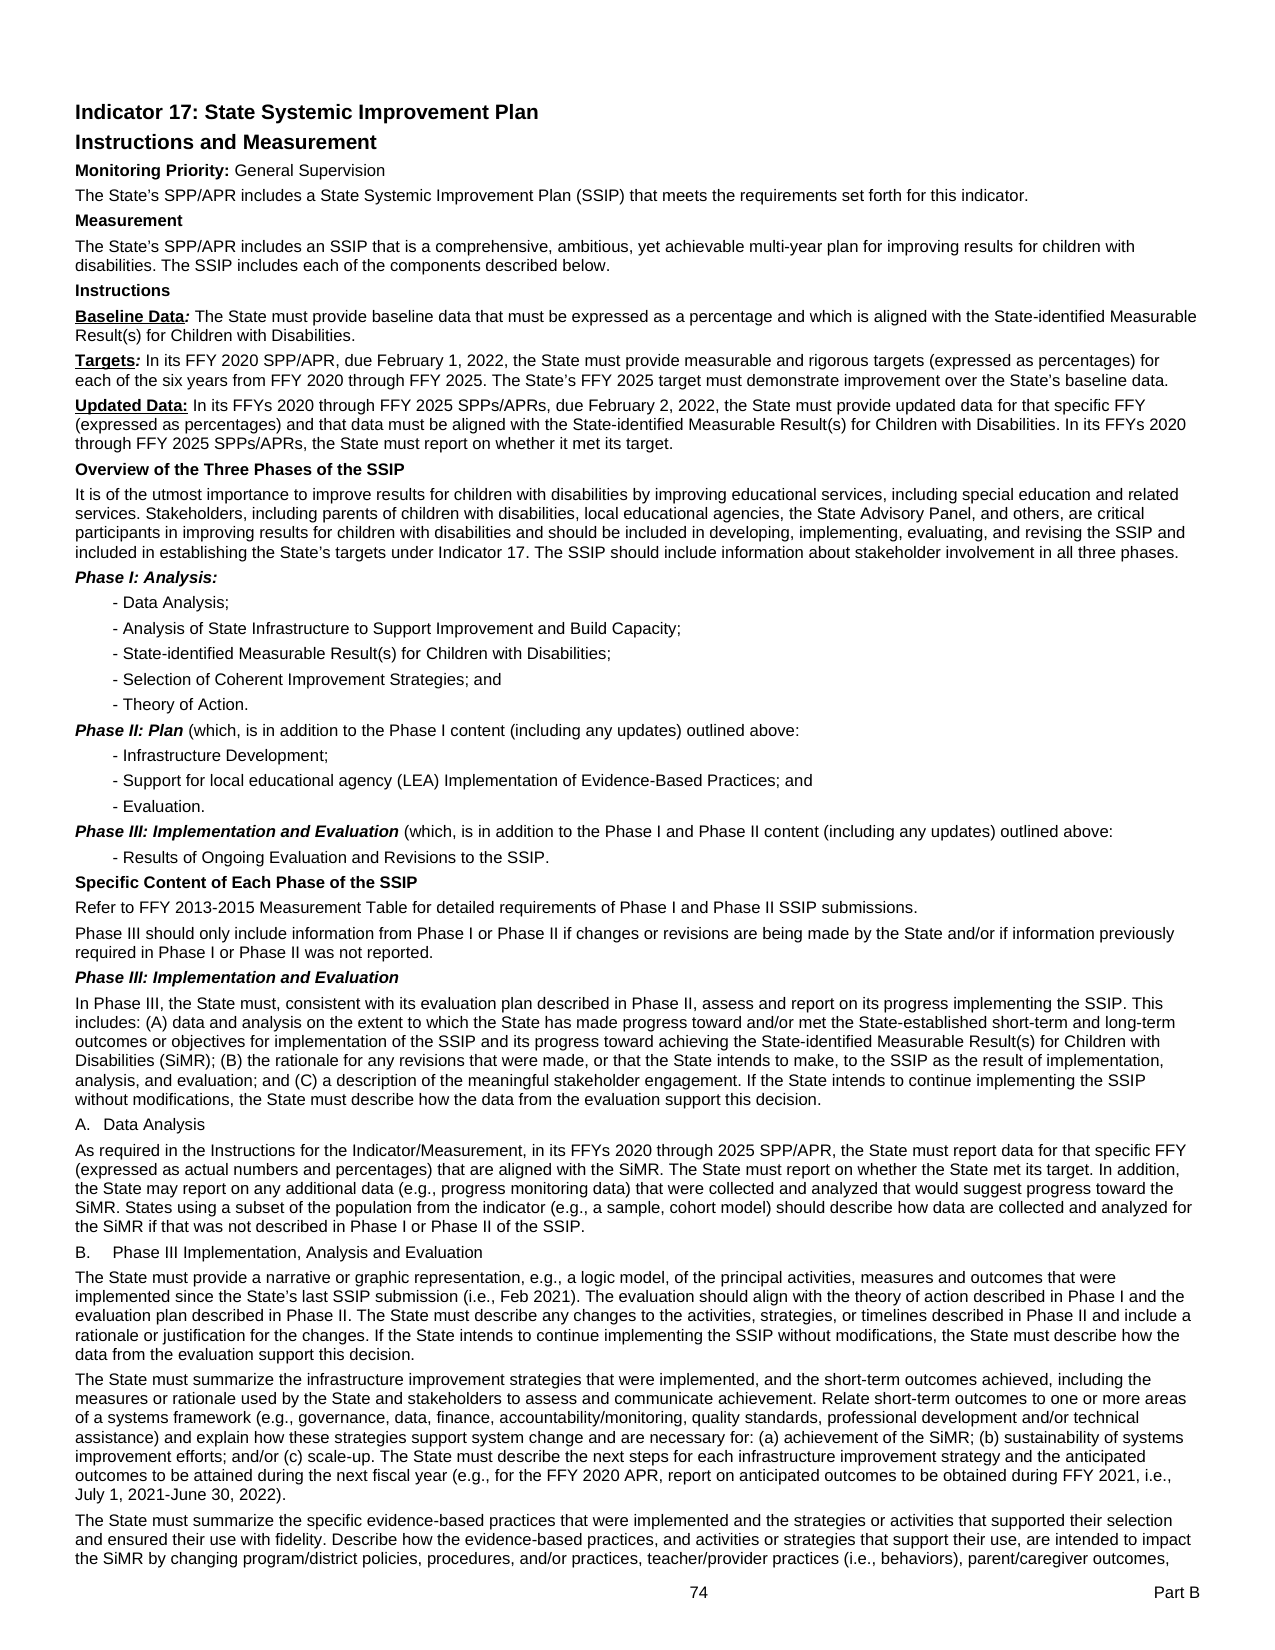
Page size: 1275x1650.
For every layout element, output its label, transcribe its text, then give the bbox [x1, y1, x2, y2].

text Specific Content of Each Phase of the SSIP [75, 873, 1200, 892]
text Phase II: Plan (which, is in addition to the Phase I content (including any updates) outlined above: [75, 720, 1200, 739]
text Updated Data: In its FFYs 2020 through FFY 2025 SPPs/APRs, due February 2, 2022, the State must provide updated data for that specific FFY (expressed as percentages) and that data must be aligned with the State-identified Measurable Result(s) for Children with Disabilities. In its FFYs 2020 through FFY 2025 SPPs/APRs, the State must report on whether it met its target. [75, 396, 1200, 453]
text Refer to FFY 2013-2015 Measurement Table for detailed requirements of Phase I and Phase II SSIP submissions. [75, 898, 1200, 917]
text It is of the utmost importance to improve results for children with disabilities by improving educational services, including special education and related services. Stakeholders, including parents of children with disabilities, local educational agencies, the State Advisory Panel, and others, are critical participants in improving results for children with disabilities and should be included in developing, implementing, evaluating, and revising the SSIP and included in establishing the State’s targets under Indicator 17. The SSIP should include information about stakeholder involvement in all three phases. [75, 485, 1200, 562]
text Phase I: Analysis: [75, 568, 1200, 587]
text - Selection of Coherent Improvement Strategies; and [112, 669, 1200, 689]
text A. Data Analysis [75, 1115, 1200, 1134]
text Targets: In its FFY 2020 SPP/APR, due February 1, 2022, the State must provide measurable and rigorous targets (expressed as percentages) for each of the six years from FFY 2020 through FFY 2025. The State’s FFY 2025 target must demonstrate improvement over the State’s baseline data. [75, 351, 1200, 389]
text Instructions and Measurement [75, 130, 1200, 154]
text - Infrastructure Development; [112, 746, 1200, 765]
text The State’s SPP/APR includes a State Systemic Improvement Plan (SSIP) that meets the requirements set forth for this indicator. [75, 186, 1200, 205]
text The State’s SPP/APR includes an SSIP that is a comprehensive, ambitious, yet achievable multi-year plan for improving results for children with disabilities. The SSIP includes each of the components described below. [75, 237, 1200, 275]
text - Analysis of State Infrastructure to Support Improvement and Build Capacity; [112, 619, 1200, 638]
text Instructions [75, 281, 1200, 300]
text Phase III should only include information from Phase I or Phase II if changes or revisions are being made by the State and/or if information previously required in Phase I or Phase II was not reported. [75, 924, 1200, 962]
text - Evaluation. [112, 797, 1200, 816]
text - Results of Ongoing Evaluation and Revisions to the SSIP. [112, 847, 1200, 867]
text Baseline Data: The State must provide baseline data that must be expressed as a percentage and which is aligned with the State-identified Measurable Result(s) for Children with Disabilities. [75, 307, 1200, 345]
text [75, 1510, 1200, 1568]
text Phase III: Implementation and Evaluation [75, 968, 1200, 987]
text The State must provide a narrative or graphic representation, e.g., a logic model, of the principal activities, measures and outcomes that were implemented since the State’s last SSIP submission (i.e., Feb 2021). The evaluation should align with the theory of action described in Phase I and the evaluation plan described in Phase II. The State must describe any changes to the activities, strategies, or timelines described in Phase II and include a rationale or justification for the changes. If the State intends to continue implementing the SSIP without modifications, the State must describe how the data from the evaluation support this decision. [75, 1268, 1200, 1364]
text - State-identified Measurable Result(s) for Children with Disabilities; [112, 644, 1200, 663]
subtitle Indicator 17: State Systemic Improvement Plan [75, 100, 1200, 124]
text - Data Analysis; [112, 593, 1200, 612]
text - Support for local educational agency (LEA) Implementation of Evidence-Based Practices; and [112, 771, 1200, 790]
text Overview of the Three Phases of the SSIP [75, 459, 1200, 479]
text In Phase III, the State must, consistent with its evaluation plan described in Phase II, assess and report on its progress implementing the SSIP. This includes: (A) data and analysis on the extent to which the State has made progress toward and/or met the State-established short-term and long-term outcomes or objectives for implementation of the SSIP and its progress toward achieving the State-identified Measurable Result(s) for Children with Disabilities (SiMR); (B) the rationale for any revisions that were made, or that the State intends to make, to the SSIP as the result of implementation, analysis, and evaluation; and (C) a description of the meaningful stakeholder engagement. If the State intends to continue implementing the SSIP without modifications, the State must describe how the data from the evaluation support this decision. [75, 994, 1200, 1109]
text The State must summarize the infrastructure improvement strategies that were implemented, and the short-term outcomes achieved, including the measures or rationale used by the State and stakeholders to assess and communicate achievement. Relate short-term outcomes to one or more areas of a systems framework (e.g., governance, data, finance, accountability/monitoring, quality standards, professional development and/or technical assistance) and explain how these strategies support system change and are necessary for: (a) achievement of the SiMR; (b) sustainability of systems improvement efforts; and/or (c) scale-up. The State must describe the next steps for each infrastructure improvement strategy and the anticipated outcomes to be attained during the next fiscal year (e.g., for the FFY 2020 APR, report on anticipated outcomes to be obtained during FFY 2021, i.e., July 1, 2021-June 30, 2022). [75, 1370, 1200, 1504]
text B. Phase III Implementation, Analysis and Evaluation [75, 1242, 1200, 1262]
text As required in the Instructions for the Indicator/Measurement, in its FFYs 2020 through 2025 SPP/APR, the State must report data for that specific FFY (expressed as actual numbers and percentages) that are aligned with the SiMR. The State must report on whether the State met its target. In addition, the State may report on any additional data (e.g., progress monitoring data) that were collected and analyzed that would suggest progress toward the SiMR. States using a subset of the population from the indicator (e.g., a sample, cohort model) should describe how data are collected and analyzed for the SiMR if that was not described in Phase I or Phase II of the SSIP. [75, 1140, 1200, 1236]
text Measurement [75, 211, 1200, 230]
text Monitoring Priority: General Supervision [75, 160, 1200, 179]
text Phase III: Implementation and Evaluation (which, is in addition to the Phase I and Phase II content (including any updates) outlined above: [75, 822, 1200, 841]
text - Theory of Action. [112, 695, 1200, 714]
